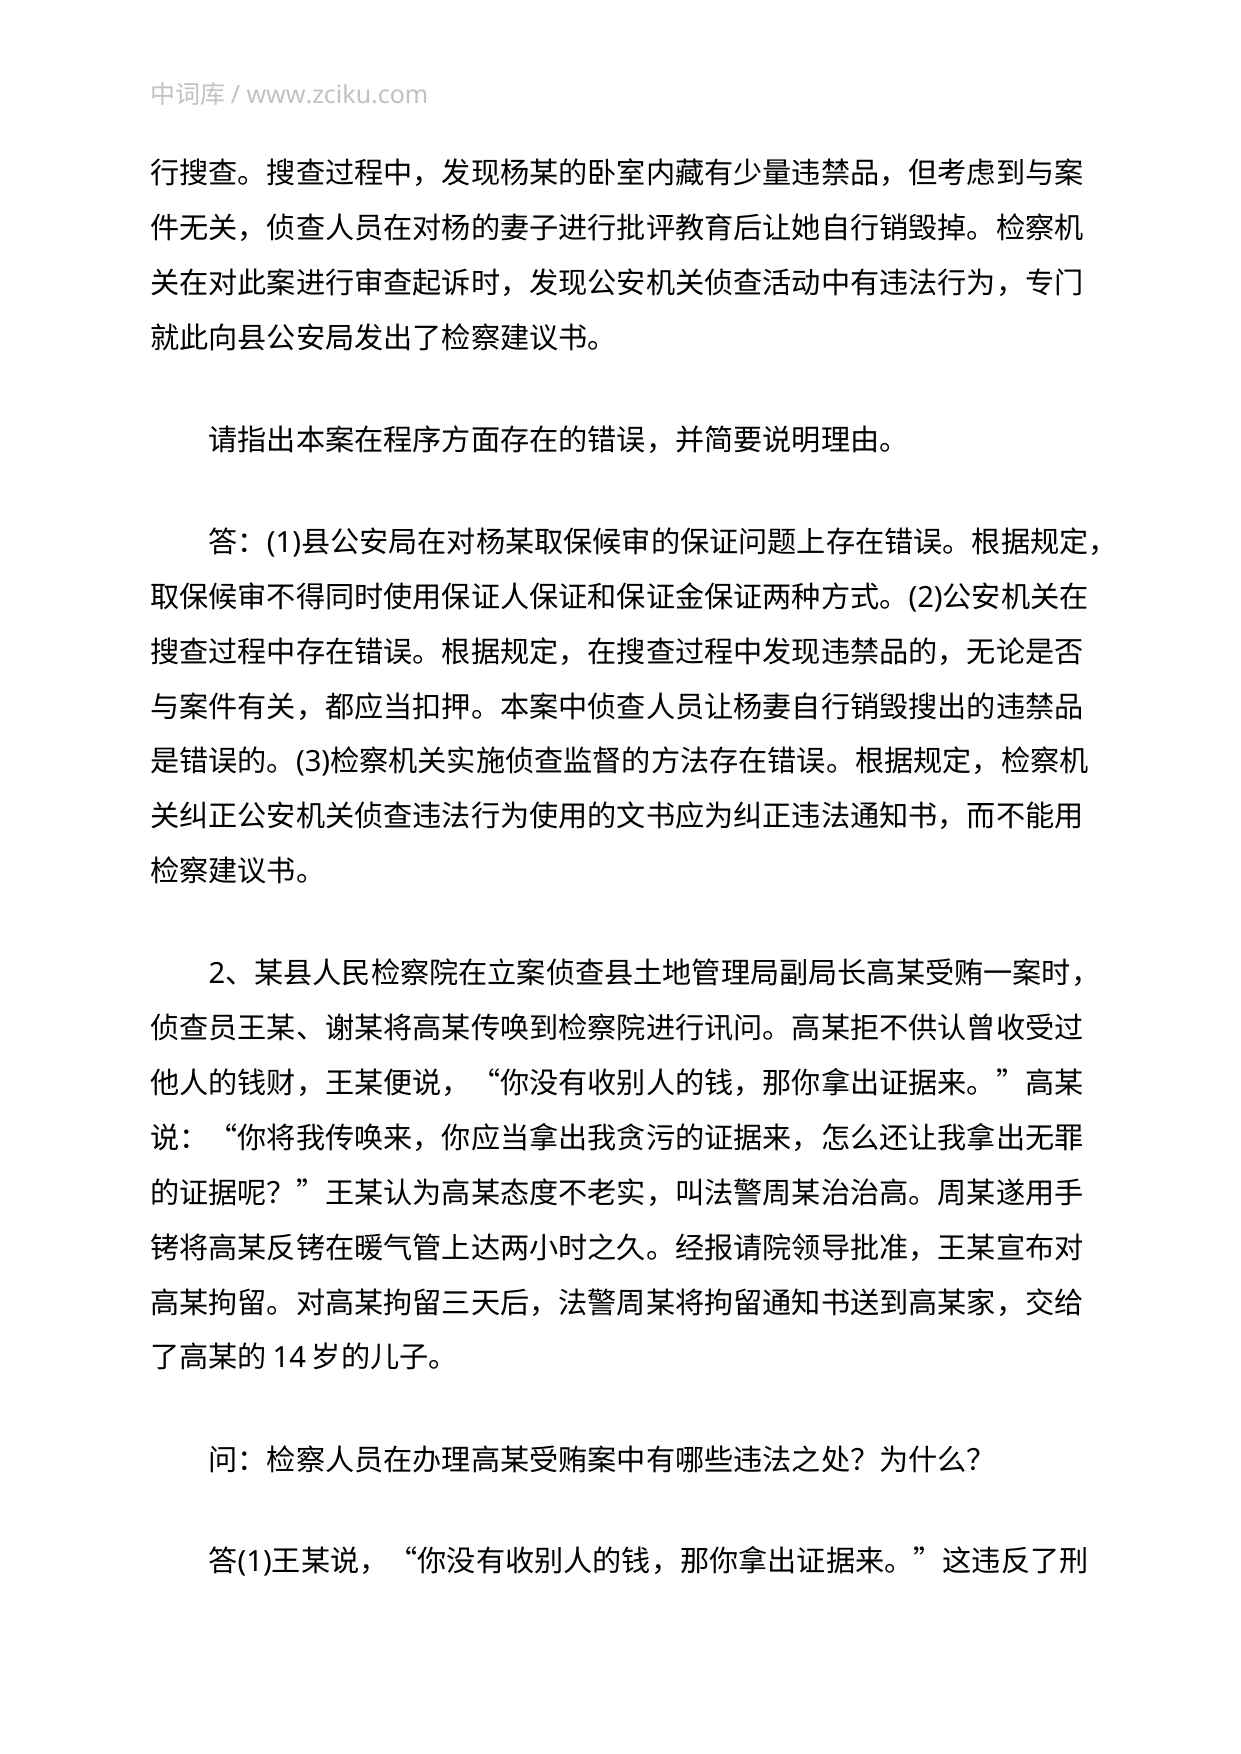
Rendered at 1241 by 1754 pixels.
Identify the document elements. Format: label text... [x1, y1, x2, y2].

text 答：(1)县公安局在对杨某取保候审的保证问题上存在错误。根据规定，取保候审不得同时使用保证人保证和保证金保证两种方式。(2)公安机关在搜查过程中存在错误。根据规定，在搜查过程中发现违禁品的，无论是否与案件有关，都应当扣押。本案中侦查人员让杨妻自行销毁搜出的违禁品是错误的。(3)检察机关实施侦查监督的方法存在错误。根据规定，检察机关纠正公安机关侦查违法行为使用的文书应为纠正违法通知书，而不能用检察建议书。 [150, 518, 1090, 890]
text 问：检察人员在办理高某受贿案中有哪些违法之处？为什么？ [150, 1436, 1090, 1478]
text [150, 1538, 1090, 1580]
text 请指出本案在程序方面存在的错误，并简要说明理由。 [150, 416, 1090, 459]
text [150, 150, 1090, 357]
text 2、某县人民检察院在立案侦查县土地管理局副局长高某受贿一案时，侦查员王某、谢某将高某传唤到检察院进行讯问。高某拒不供认曾收受过他人的钱财，王某便说，“你没有收别人的钱，那你拿出证据来。”高某说：“你将我传唤来，你应当拿出我贪污的证据来，怎么还让我拿出无罪的证据呢？”王某认为高某态度不老实，叫法警周某治治高。周某遂用手铐将高某反铐在暖气管上达两小时之久。经报请院领导批准，王某宣布对高某拘留。对高某拘留三天后，法警周某将拘留通知书送到高某家，交给了高某的14岁的儿子。 [150, 950, 1090, 1376]
